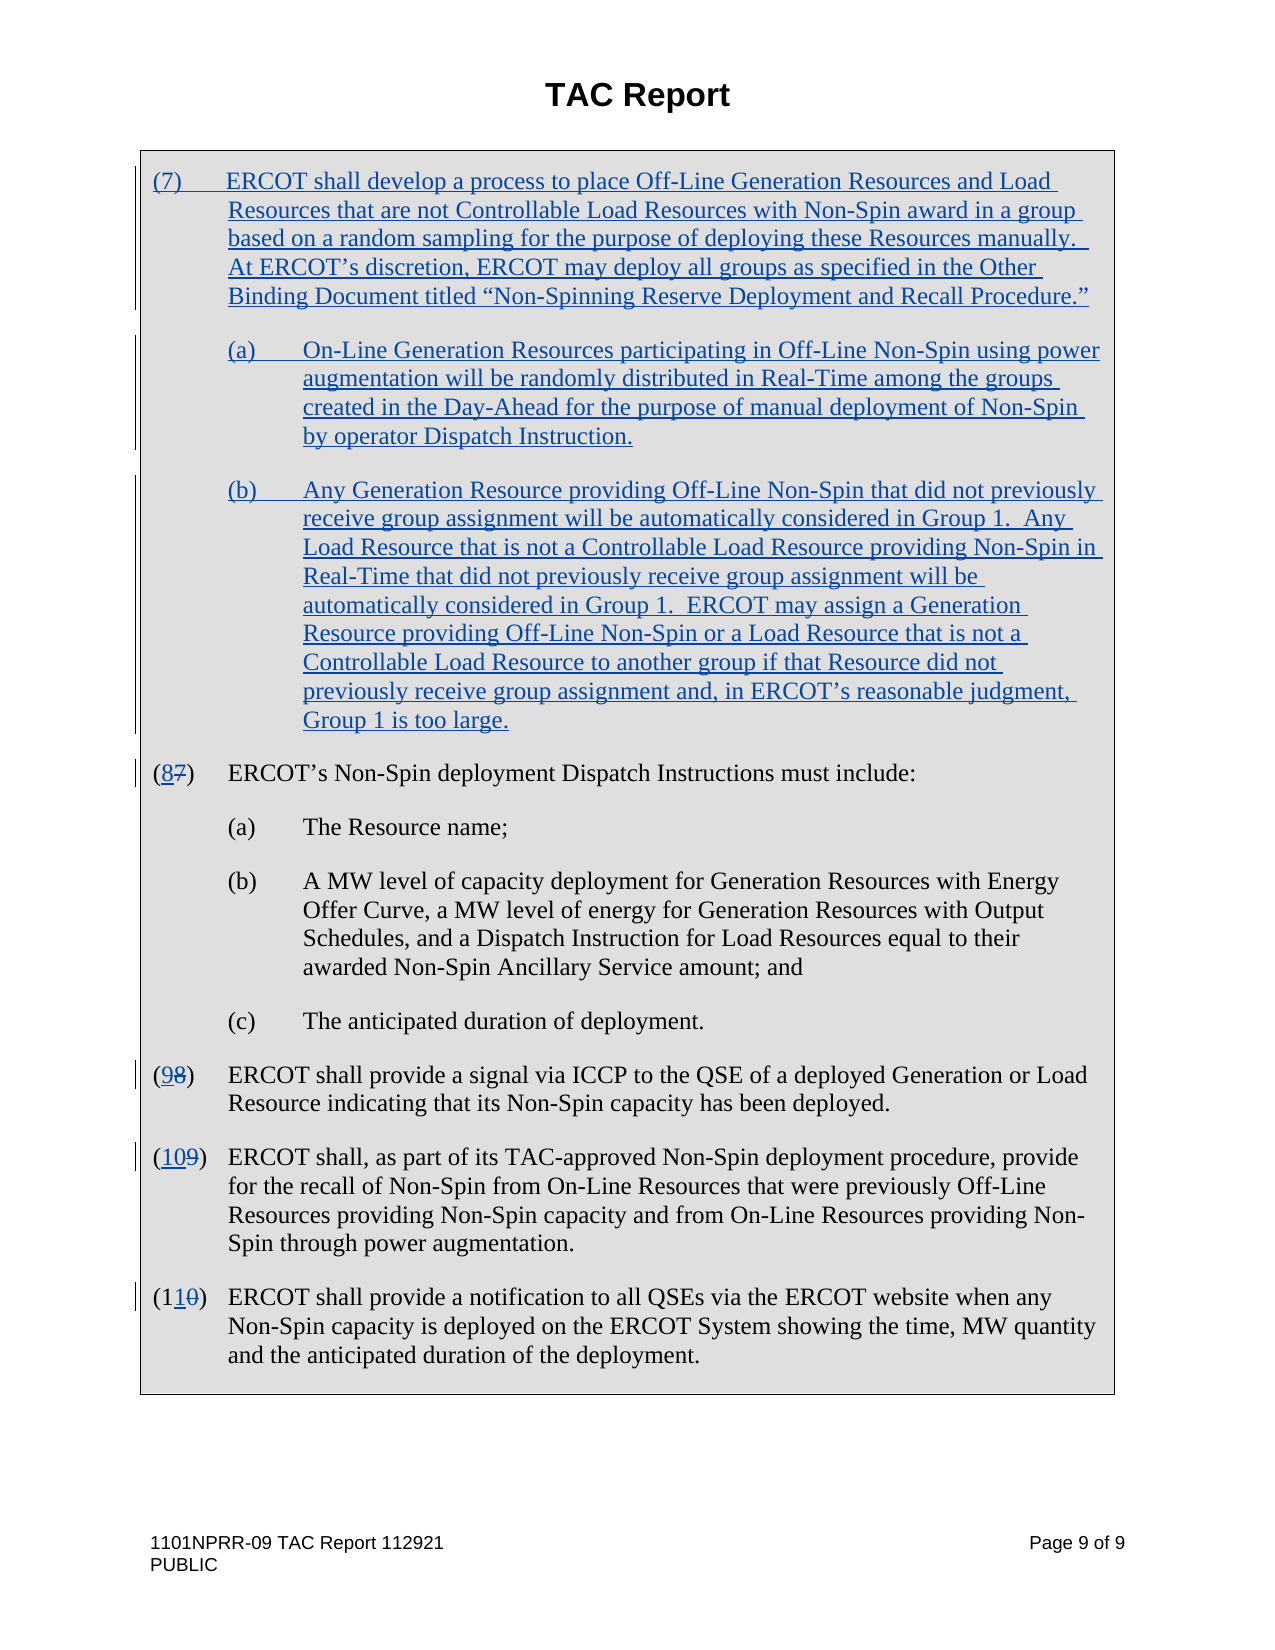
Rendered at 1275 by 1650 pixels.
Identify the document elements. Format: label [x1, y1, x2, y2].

table_header [141, 151, 1114, 1393]
